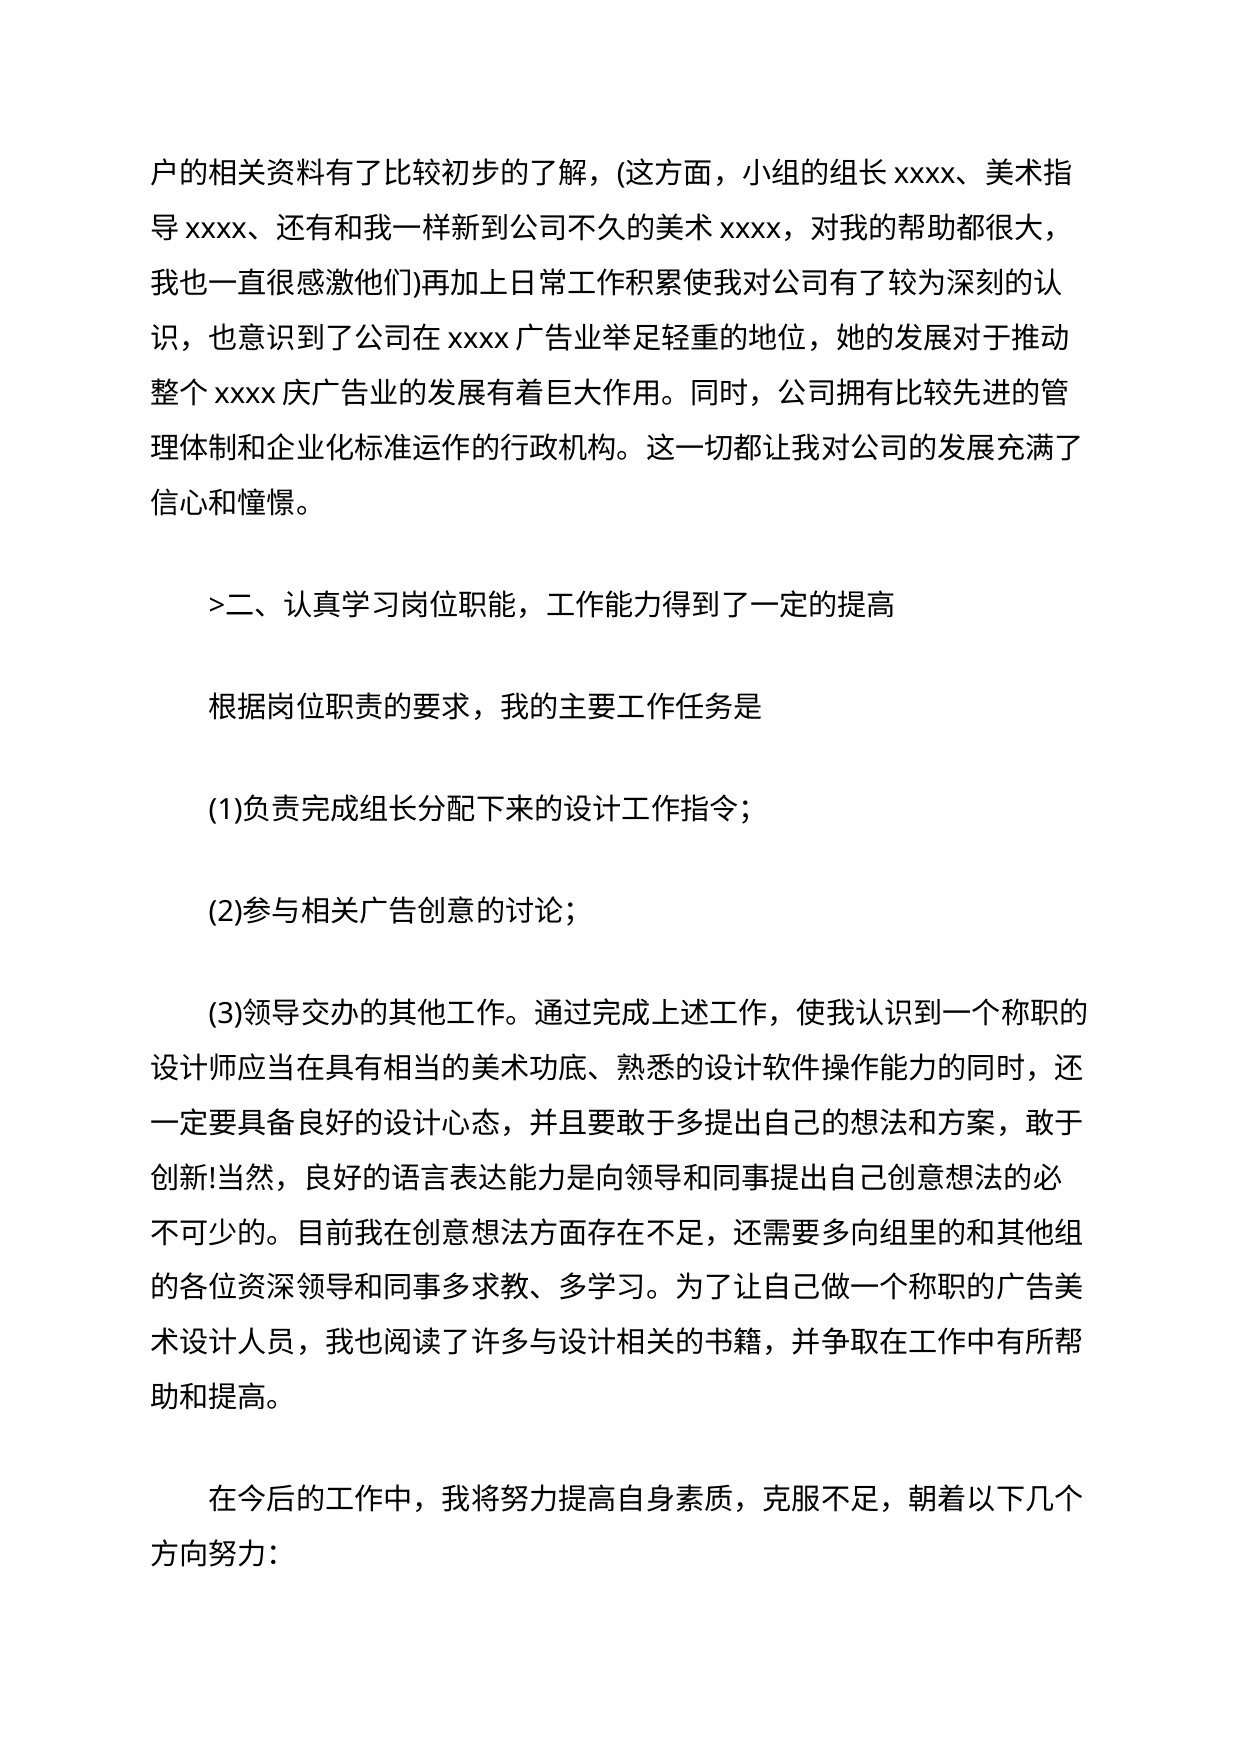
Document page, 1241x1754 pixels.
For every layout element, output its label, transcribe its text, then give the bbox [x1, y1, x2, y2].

text 根据岗位职责的要求，我的主要工作任务是 [150, 684, 1090, 726]
text >二、认真学习岗位职能，工作能力得到了一定的提高 [150, 582, 1090, 624]
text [150, 150, 1090, 522]
text (1)负责完成组长分配下来的设计工作指令； [150, 785, 1090, 828]
text (2)参与相关广告创意的讨论； [150, 887, 1090, 930]
text 在今后的工作中，我将努力提高自身素质，克服不足，朝着以下几个方向努力： [150, 1476, 1090, 1573]
text (3)领导交办的其他工作。通过完成上述工作，使我认识到一个称职的设计师应当在具有相当的美术功底、熟悉的设计软件操作能力的同时，还一定要具备良好的设计心态，并且要敢于多提出自己的想法和方案，敢于创新!当然，良好的语言表达能力是向领导和同事提出自己创意想法的必不可少的。目前我在创意想法方面存在不足，还需要多向组里的和其他组的各位资深领导和同事多求教、多学习。为了让自己做一个称职的广告美术设计人员，我也阅读了许多与设计相关的书籍，并争取在工作中有所帮助和提高。 [150, 989, 1090, 1416]
